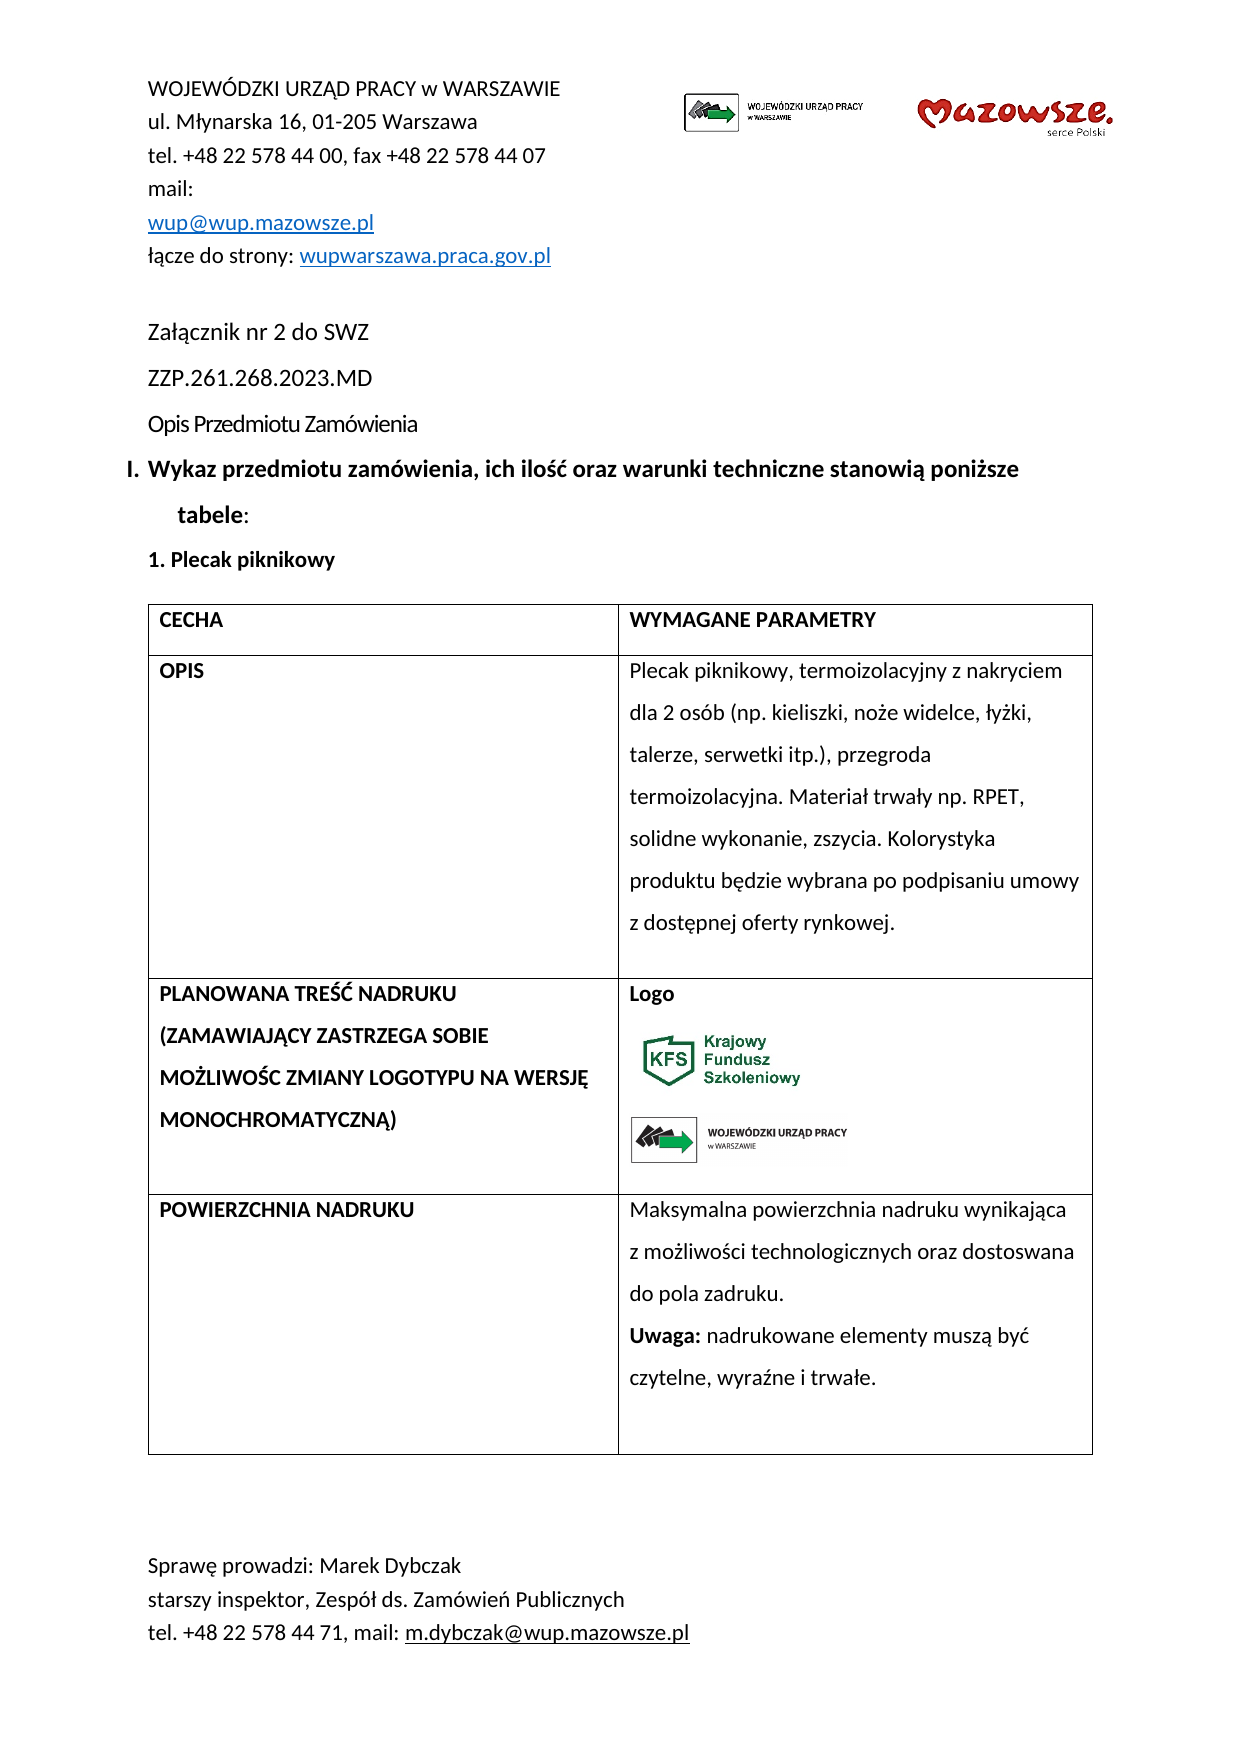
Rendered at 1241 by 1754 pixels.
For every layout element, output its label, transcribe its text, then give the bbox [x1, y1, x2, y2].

list Wykaz przedmiotu zamówienia, ich ilość oraz warunki techniczne stanowią poniższe tabele: [140, 454, 1093, 530]
picture [658, 60, 1186, 165]
table_cell PLANOWANA TREŚĆ NADRUKU (ZAMAWIAJĄCY ZASTRZEGA SOBIE MOŻLIWOŚC ZMIANY LOGOTYPU NA WERSJĘ MONOCHROMATYCZNĄ) [149, 979, 618, 1194]
text ZZP.261.268.2023.MD [148, 362, 1093, 393]
table_header WYMAGANE PARAMETRY [619, 605, 1092, 655]
table_cell Plecak piknikowy, termoizolacyjny z nakryciem dla 2 osób (np. kieliszki, noże widelce, łyżki, talerze, serwetki itp.), przegroda termoizolacyjna. Materiał trwały np. RPET, solidne wykonanie, zszycia. Kolorystyka produktu będzie wybrana po podpisaniu umowy z dostępnej oferty rynkowej. [619, 656, 1092, 978]
table_cell Logo [619, 979, 1092, 1194]
table_cell OPIS [149, 656, 618, 978]
text Załącznik nr 2 do SWZ [148, 316, 1093, 347]
text 1. Plecak piknikowy [148, 545, 1093, 573]
table_cell Maksymalna powierzchnia nadruku wynikająca z możliwości technologicznych oraz dostoswana do pola zadruku. Uwaga: nadrukowane elementy muszą być czytelne, wyraźne i trwałe. [619, 1195, 1092, 1454]
table_header CECHA [149, 605, 618, 655]
picture [629, 1113, 848, 1167]
text Opis Przedmiotu Zamówienia [148, 408, 1093, 438]
picture [629, 1021, 814, 1100]
table_cell POWIERZCHNIA NADRUKU [149, 1195, 618, 1454]
